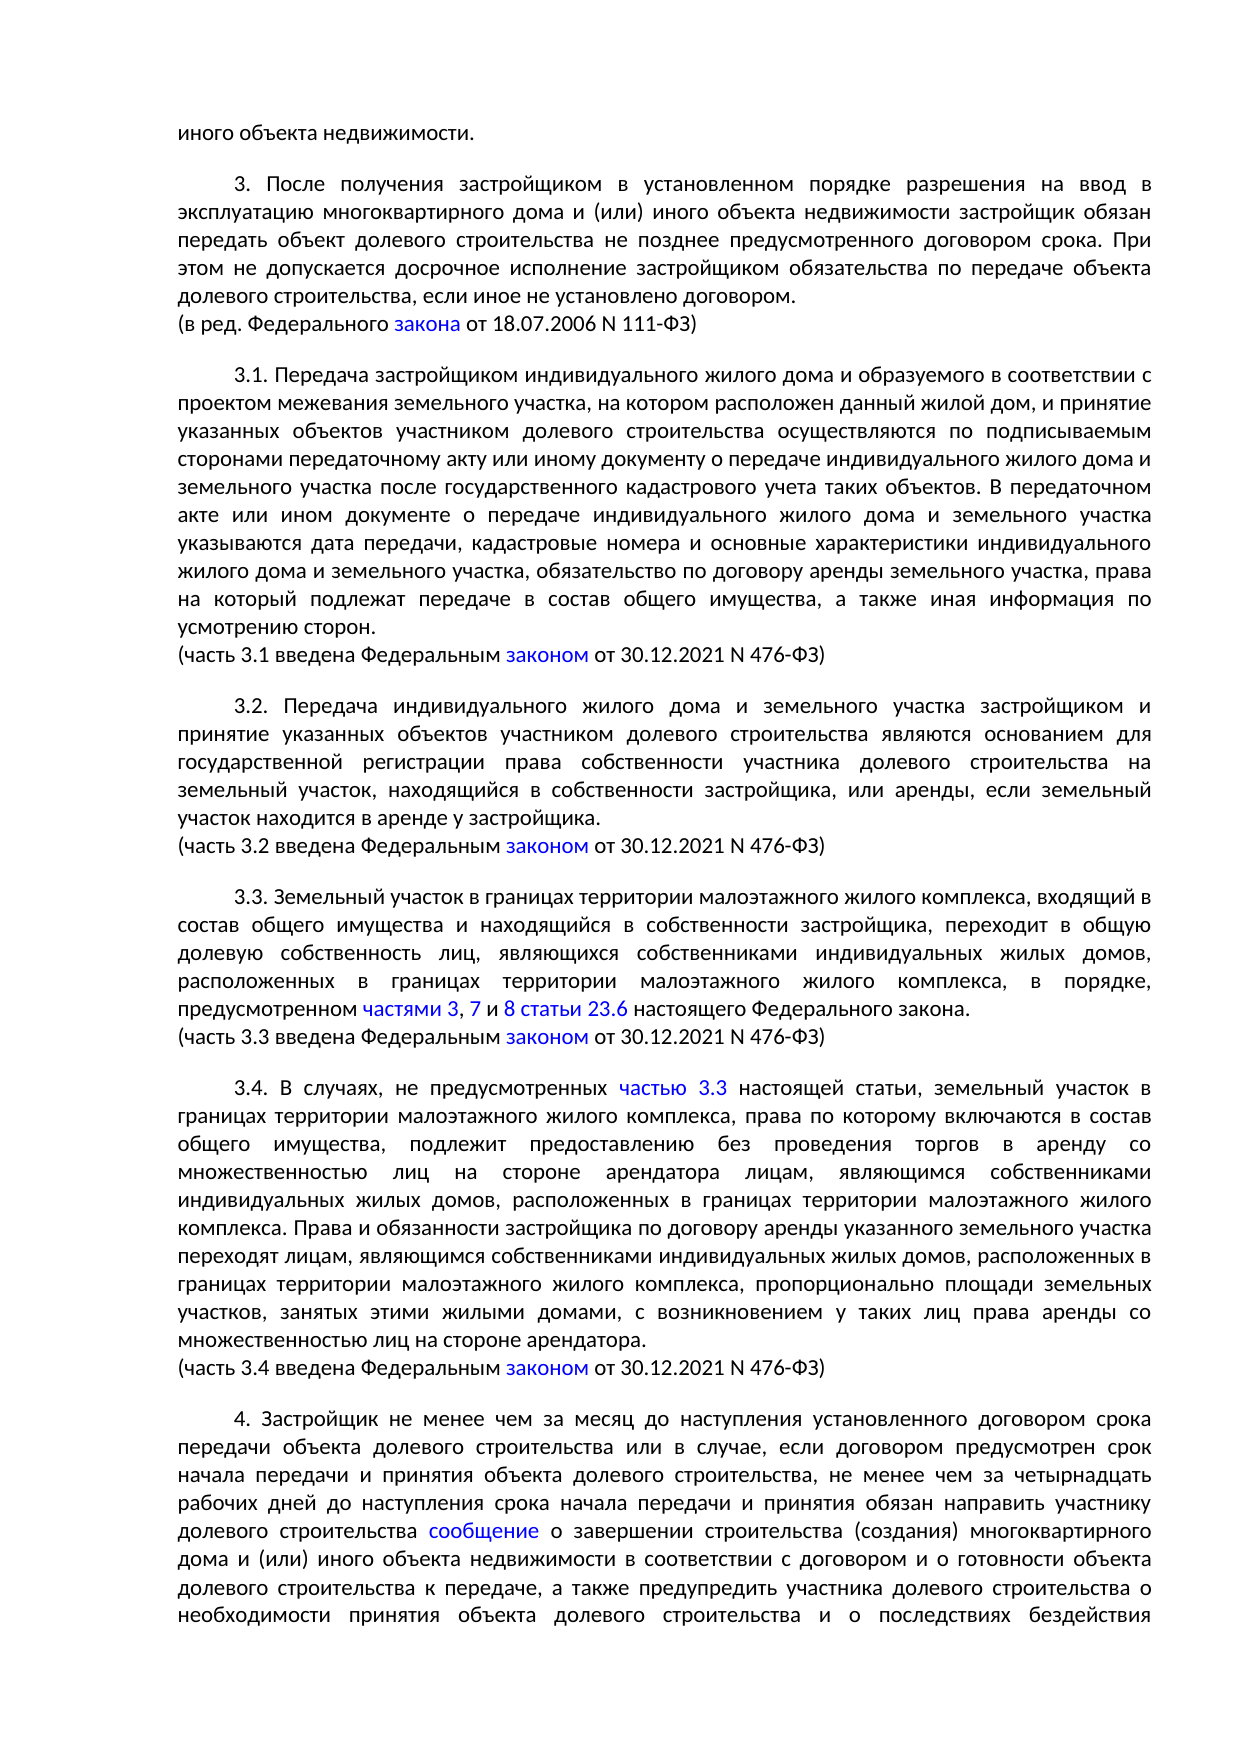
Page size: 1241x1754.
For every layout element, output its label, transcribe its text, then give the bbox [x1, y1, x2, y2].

text 3. После получения застройщиком в установленном порядке разрешения на ввод в эксплуатацию многоквартирного дома и (или) иного объекта недвижимости застройщик обязан передать объект долевого строительства не позднее предусмотренного договором срока. При этом не допускается досрочное исполнение застройщиком обязательства по передаче объекта долевого строительства, если иное не установлено договором. [177, 169, 1152, 309]
text (часть 3.1 введена Федеральным законом от 30.12.2021 N 476-ФЗ) [177, 640, 1152, 668]
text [177, 1404, 1152, 1629]
text 3.3. Земельный участок в границах территории малоэтажного жилого комплекса, входящий в состав общего имущества и находящийся в собственности застройщика, переходит в общую долевую собственность лиц, являющихся собственниками индивидуальных жилых домов, расположенных в границах территории малоэтажного жилого комплекса, в порядке, предусмотренном частями 3, 7 и 8 статьи 23.6 настоящего Федерального закона. [177, 882, 1152, 1022]
text (часть 3.3 введена Федеральным законом от 30.12.2021 N 476-ФЗ) [177, 1022, 1152, 1050]
text (часть 3.2 введена Федеральным законом от 30.12.2021 N 476-ФЗ) [177, 831, 1152, 859]
text (часть 3.4 введена Федеральным законом от 30.12.2021 N 476-ФЗ) [177, 1353, 1152, 1382]
text 3.2. Передача индивидуального жилого дома и земельного участка застройщиком и принятие указанных объектов участником долевого строительства являются основанием для государственной регистрации права собственности участника долевого строительства на земельный участок, находящийся в собственности застройщика, или аренды, если земельный участок находится в аренде у застройщика. [177, 691, 1152, 831]
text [177, 118, 1152, 146]
text (в ред. Федерального закона от 18.07.2006 N 111-ФЗ) [177, 309, 1152, 337]
text 3.4. В случаях, не предусмотренных частью 3.3 настоящей статьи, земельный участок в границах территории малоэтажного жилого комплекса, права по которому включаются в состав общего имущества, подлежит предоставлению без проведения торгов в аренду со множественностью лиц на стороне арендатора лицам, являющимся собственниками индивидуальных жилых домов, расположенных в границах территории малоэтажного жилого комплекса. Права и обязанности застройщика по договору аренды указанного земельного участка переходят лицам, являющимся собственниками индивидуальных жилых домов, расположенных в границах территории малоэтажного жилого комплекса, пропорционально площади земельных участков, занятых этими жилыми домами, с возникновением у таких лиц права аренды со множественностью лиц на стороне арендатора. [177, 1073, 1152, 1353]
text 3.1. Передача застройщиком индивидуального жилого дома и образуемого в соответствии с проектом межевания земельного участка, на котором расположен данный жилой дом, и принятие указанных объектов участником долевого строительства осуществляются по подписываемым сторонами передаточному акту или иному документу о передаче индивидуального жилого дома и земельного участка после государственного кадастрового учета таких объектов. В передаточном акте или ином документе о передаче индивидуального жилого дома и земельного участка указываются дата передачи, кадастровые номера и основные характеристики индивидуального жилого дома и земельного участка, обязательство по договору аренды земельного участка, права на который подлежат передаче в состав общего имущества, а также иная информация по усмотрению сторон. [177, 360, 1152, 640]
